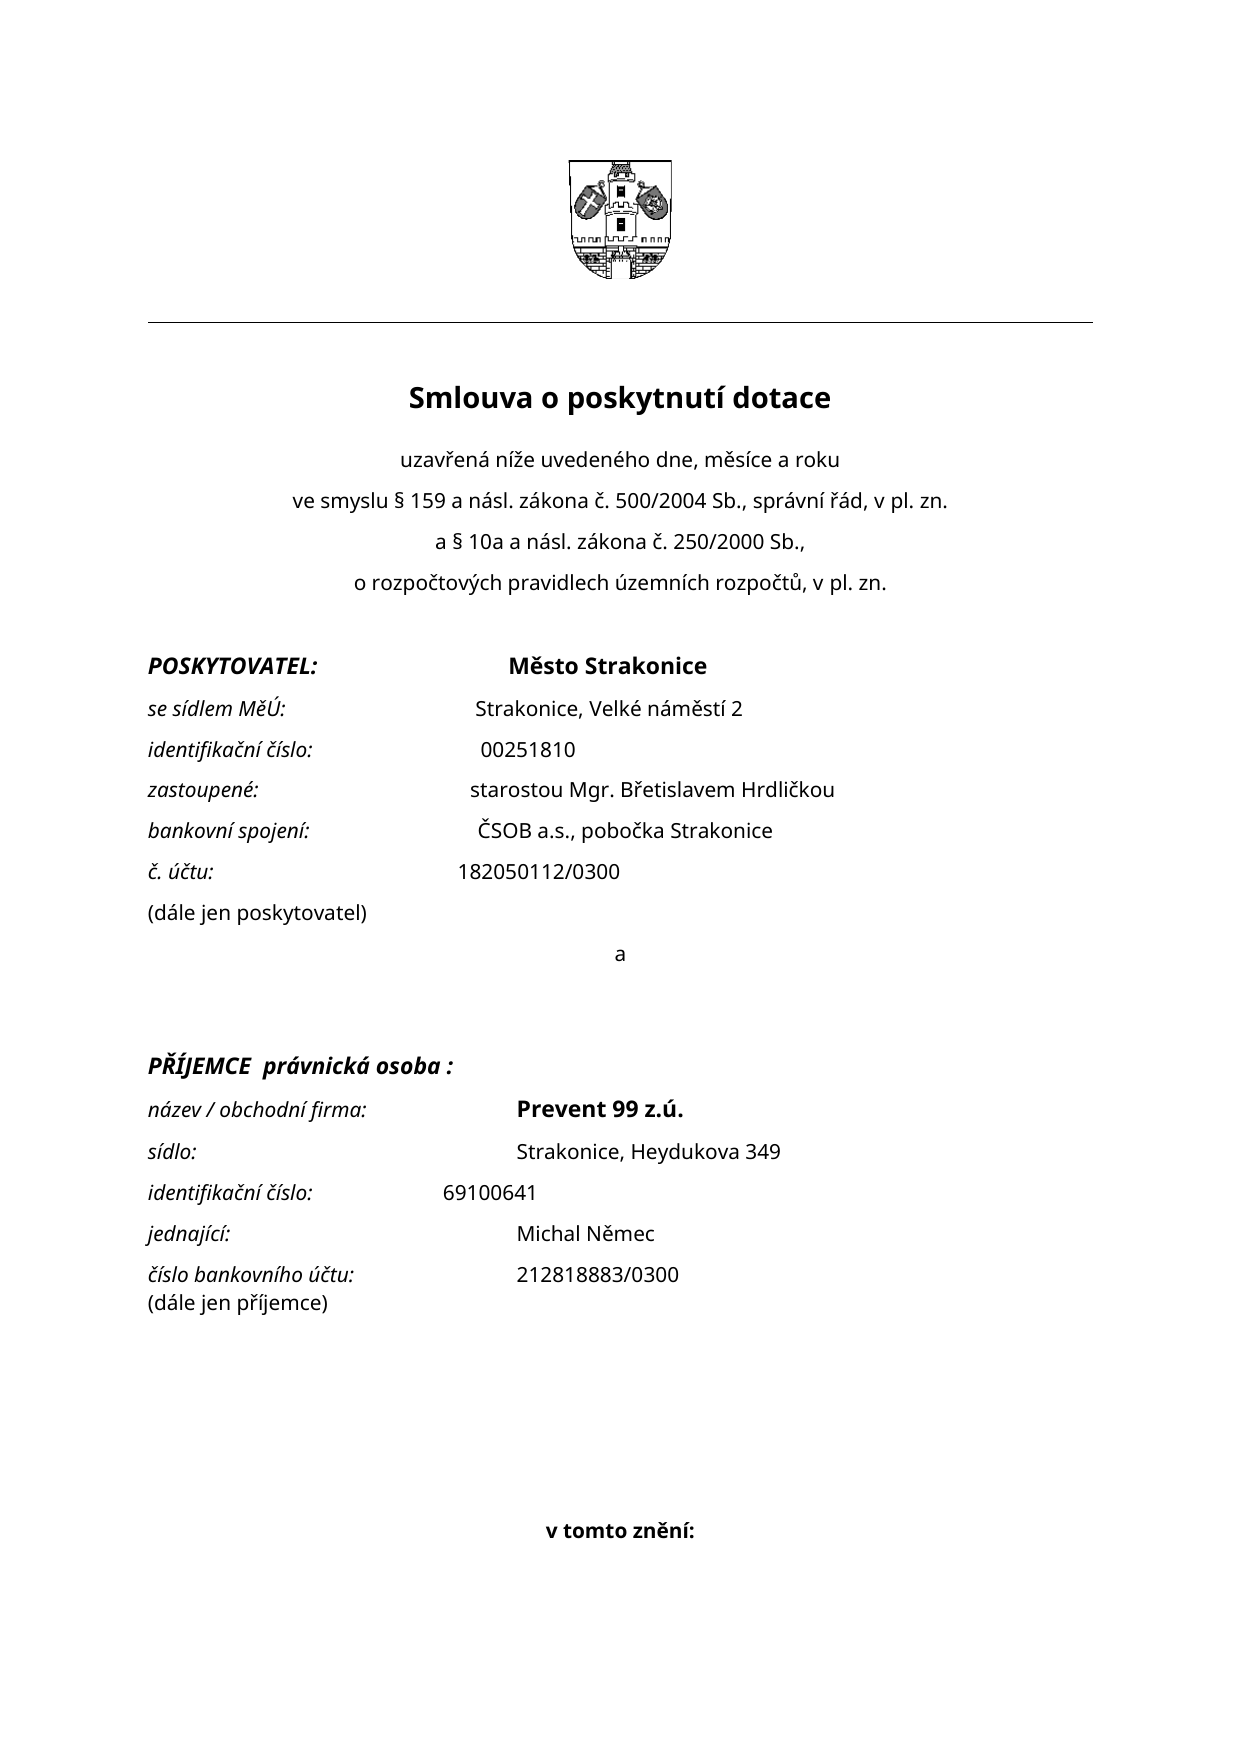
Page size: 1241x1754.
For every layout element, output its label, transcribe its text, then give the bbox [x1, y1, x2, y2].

text o rozpočtových pravidlech územních rozpočtů, v pl. zn. [148, 568, 1093, 597]
text uzavřená níže uvedeného dne, měsíce a roku [148, 445, 1093, 474]
text sídlo: Strakonice, Heydukova 349 [148, 1137, 1093, 1166]
text bankovní spojení: ČSOB a.s., pobočka Strakonice [148, 817, 1093, 845]
text zastoupené: starostou Mgr. Břetislavem Hrdličkou [148, 776, 1093, 804]
text ve smyslu § 159 a násl. zákona č. 500/2004 Sb., správní řád, v pl. zn. [148, 486, 1093, 515]
text název / obchodní firma: Prevent 99 z.ú. [148, 1093, 1093, 1125]
picture [568, 160, 672, 279]
text v tomto znění: [148, 1516, 1093, 1545]
text a [148, 939, 1093, 968]
text číslo bankovního účtu: 212818883/0300 [148, 1260, 1093, 1288]
text a § 10a a násl. zákona č. 250/2000 Sb., [148, 527, 1093, 556]
text č. účtu: 182050112/0300 [148, 857, 1093, 886]
text PŘÍJEMCE právnická osoba : [148, 1050, 1093, 1081]
text identifikační číslo: 00251810 [148, 735, 1093, 763]
text se sídlem MěÚ: Strakonice, Velké náměstí 2 [148, 694, 1093, 722]
text identifikační číslo: 69100641 [148, 1178, 1093, 1207]
text (dále jen příjemce) [148, 1288, 1093, 1317]
text Smlouva o poskytnutí dotace [148, 377, 1093, 417]
text POSKYTOVATEL: Město Strakonice [148, 650, 1093, 681]
text jednající: Michal Němec [148, 1219, 1093, 1247]
text (dále jen poskytovatel) [148, 898, 1093, 927]
